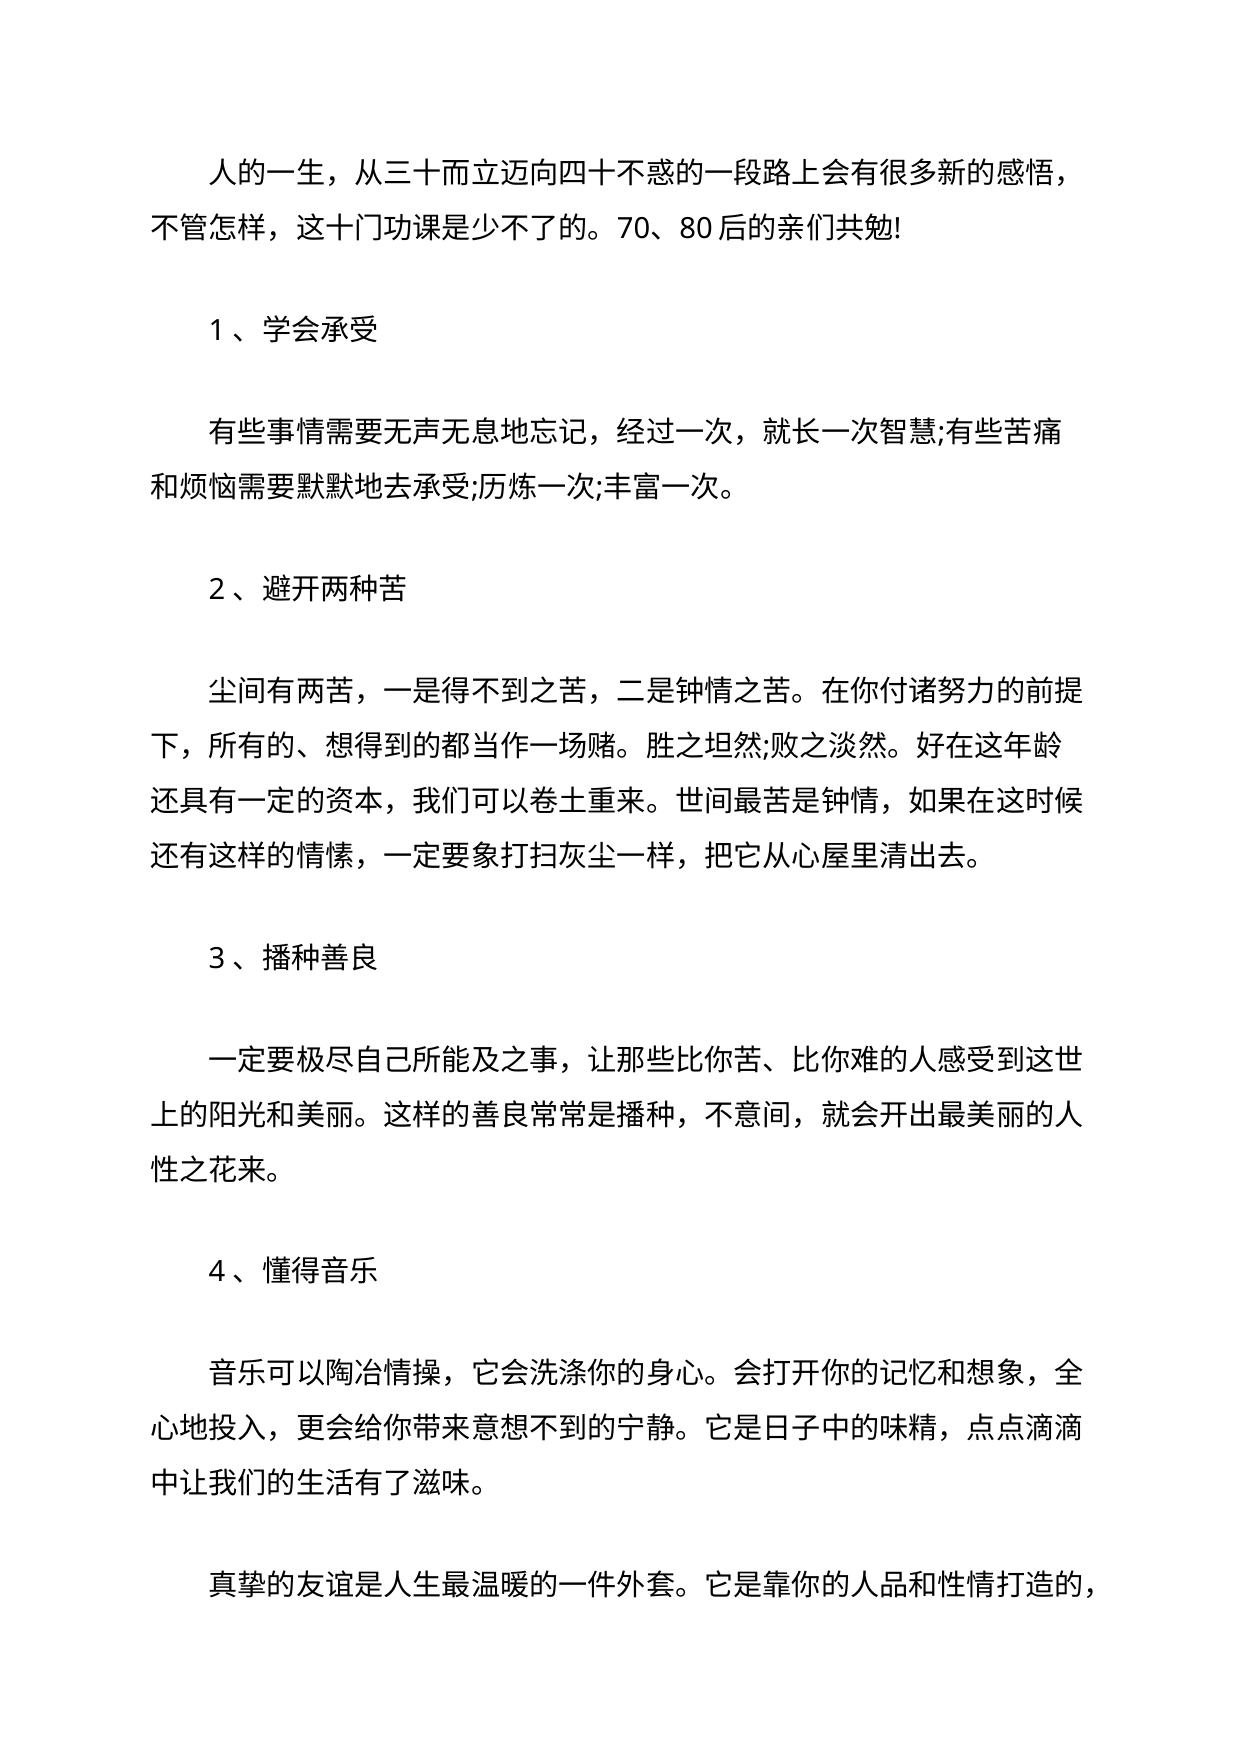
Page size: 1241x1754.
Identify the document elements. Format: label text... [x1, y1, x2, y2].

text 4 、懂得音乐 [150, 1248, 1090, 1290]
text 1 、学会承受 [150, 307, 1090, 349]
text 3 、播种善良 [150, 934, 1090, 977]
text 音乐可以陶冶情操，它会洗涤你的身心。会打开你的记忆和想象，全心地投入，更会给你带来意想不到的宁静。它是日子中的味精，点点滴滴中让我们的生活有了滋味。 [150, 1350, 1090, 1502]
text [150, 1561, 1090, 1604]
text 一定要极尽自己所能及之事，让那些比你苦、比你难的人感受到这世上的阳光和美丽。这样的善良常常是播种，不意间，就会开出最美丽的人性之花来。 [150, 1036, 1090, 1188]
text 尘间有两苦，一是得不到之苦，二是钟情之苦。在你付诸努力的前提下，所有的、想得到的都当作一场赌。胜之坦然;败之淡然。好在这年龄还具有一定的资本，我们可以卷土重来。世间最苦是钟情，如果在这时候还有这样的情愫，一定要象打扫灰尘一样，把它从心屋里清出去。 [150, 668, 1090, 875]
text 2 、避开两种苦 [150, 566, 1090, 608]
text 有些事情需要无声无息地忘记，经过一次，就长一次智慧;有些苦痛和烦恼需要默默地去承受;历炼一次;丰富一次。 [150, 409, 1090, 506]
text 人的一生，从三十而立迈向四十不惑的一段路上会有很多新的感悟，不管怎样，这十门功课是少不了的。70、80后的亲们共勉! [150, 150, 1090, 247]
